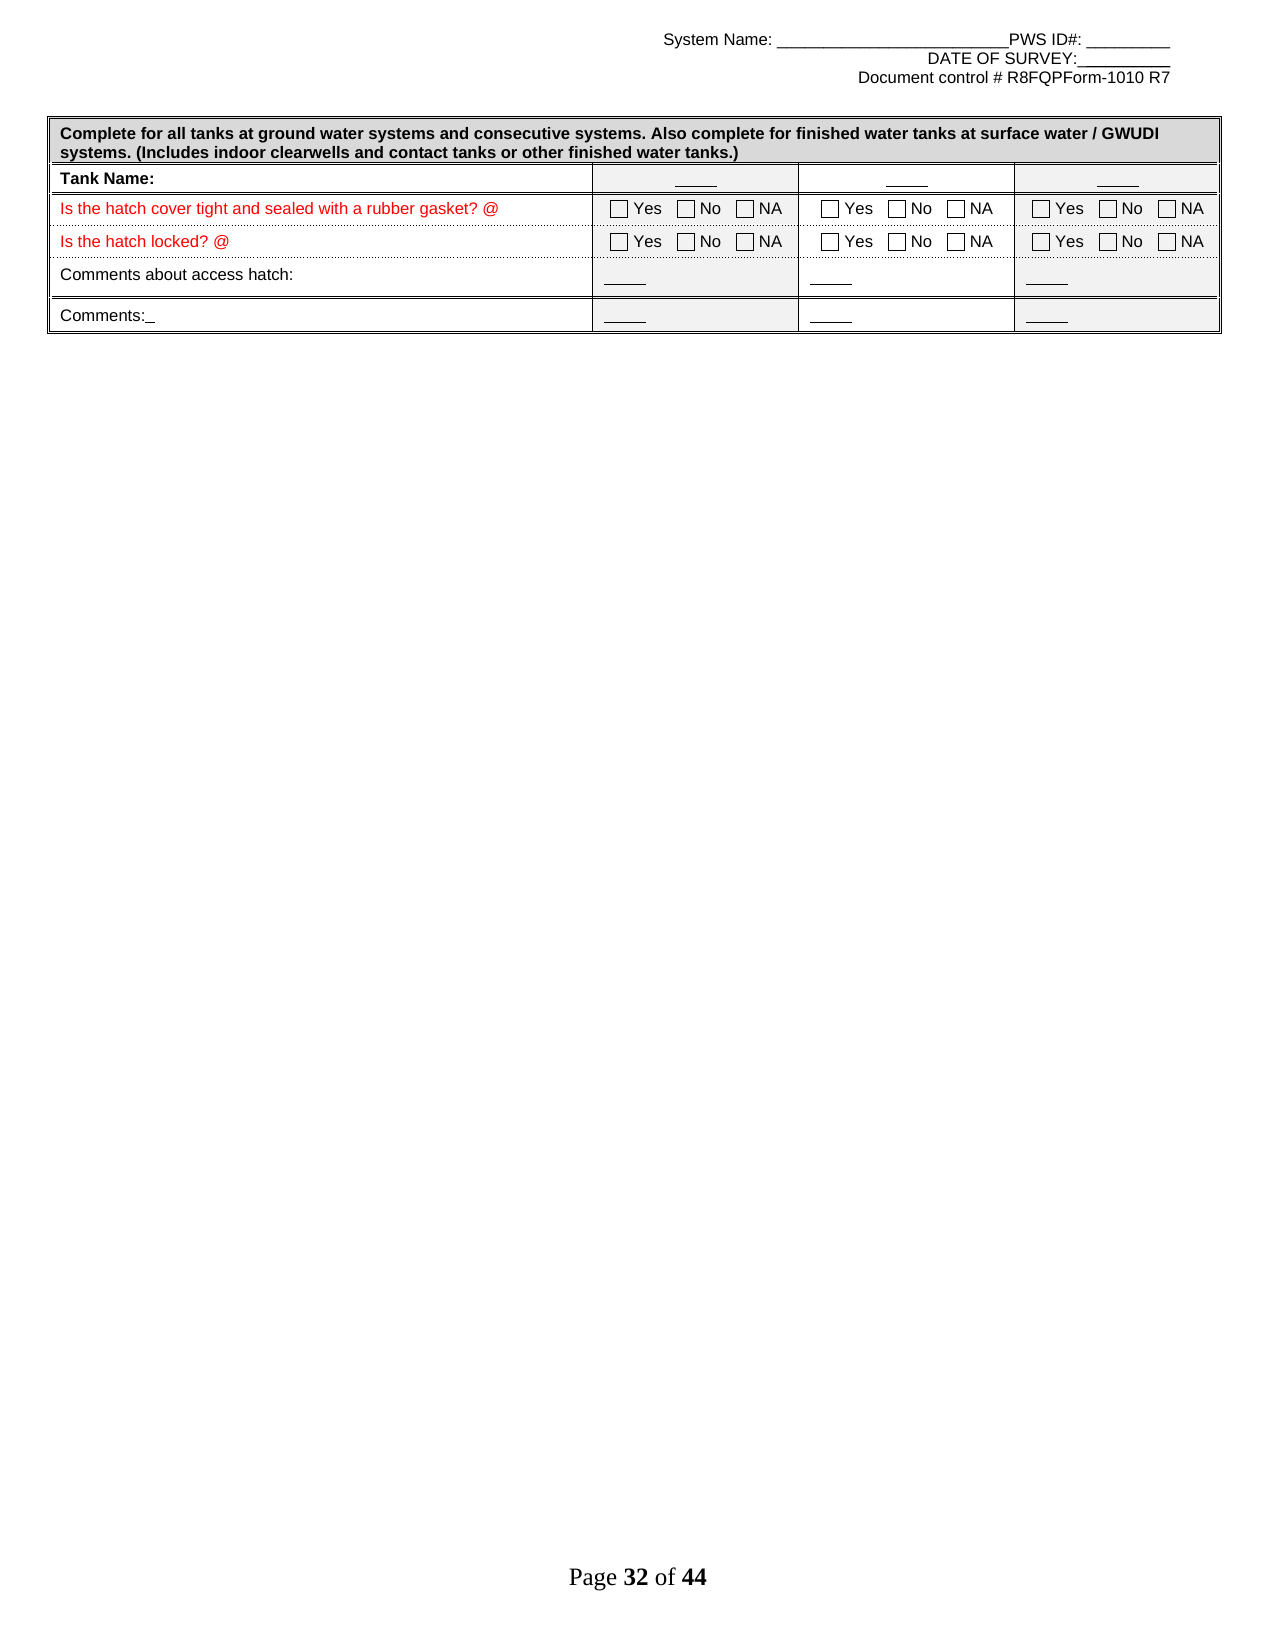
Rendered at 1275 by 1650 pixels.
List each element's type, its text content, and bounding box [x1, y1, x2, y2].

table_cell Comments: [49, 296, 592, 331]
table_cell [1015, 257, 1219, 296]
table_cell [1015, 296, 1221, 331]
table_cell [799, 165, 1014, 192]
table_cell [593, 165, 798, 192]
table_cell Yes No NA [593, 225, 798, 257]
table_cell [593, 257, 798, 296]
table_cell [593, 299, 798, 331]
table_cell Yes No NA [799, 225, 1014, 257]
table_cell Tank Name: [50, 162, 592, 192]
table_cell Comments about access hatch: [50, 257, 592, 296]
table_cell Is the hatch locked? @ [50, 225, 592, 257]
table_cell Yes No NA [1015, 192, 1219, 224]
table_cell [1015, 162, 1219, 192]
table_cell [799, 299, 1014, 331]
table_cell [799, 257, 1014, 296]
table_cell Yes No NA [799, 195, 1014, 224]
table_cell Is the hatch cover tight and sealed with a rubber gasket? @ [50, 192, 592, 224]
table_cell Yes No NA [593, 195, 798, 224]
table_header Complete for all tanks at ground water systems and consecutive systems. Also complete for finished water tanks at surface water / GWUDI systems. (Includes indoor clearwells and contact tanks or other finished water tanks.) [50, 119, 1219, 162]
table_cell Yes No NA [1015, 225, 1219, 257]
